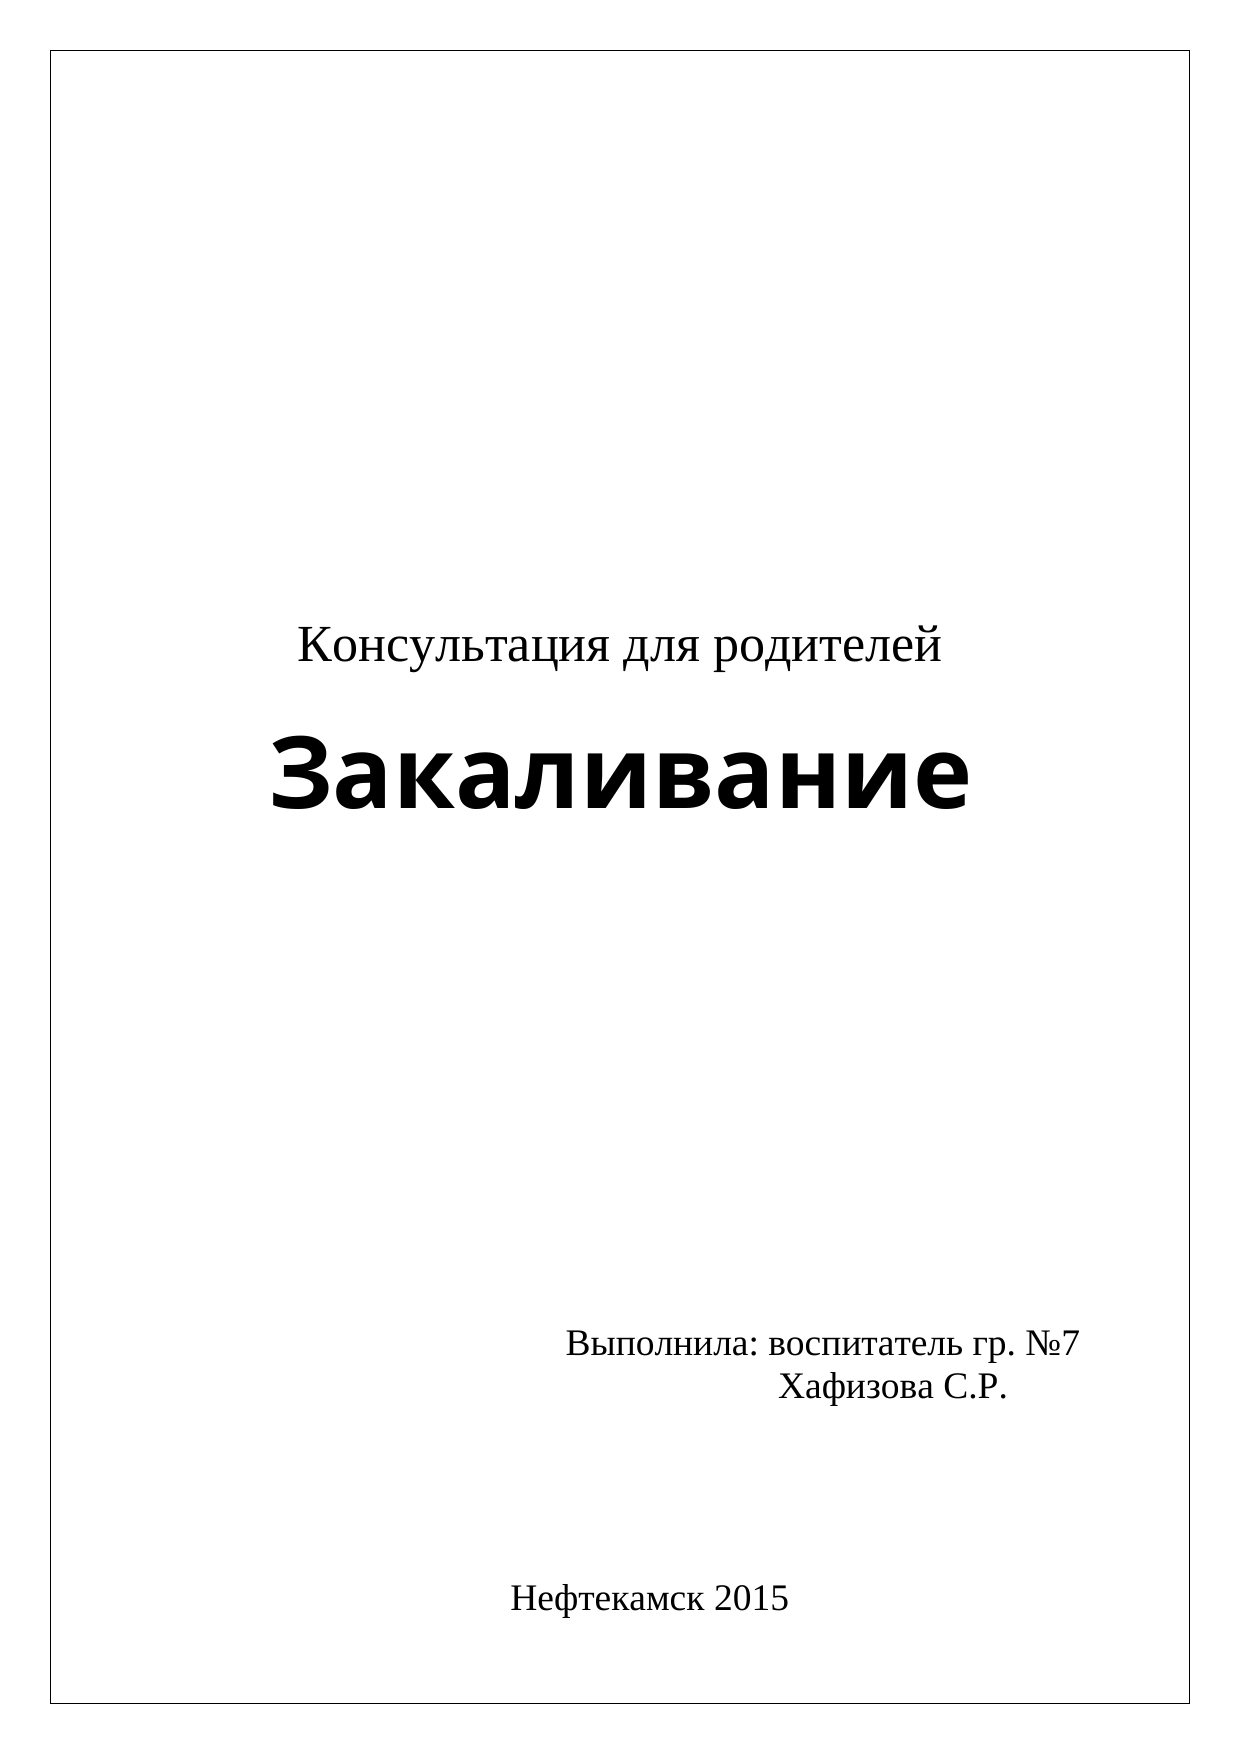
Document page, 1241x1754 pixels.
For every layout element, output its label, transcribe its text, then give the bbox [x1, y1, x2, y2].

text Нефтекамск 2015 [118, 1575, 1181, 1618]
text Выполнила: воспитатель гр. №7 [59, 1321, 1181, 1364]
text Консультация для родителей [59, 612, 1181, 672]
text Хафизова С.Р. [502, 1364, 1181, 1407]
text Закаливание [59, 702, 1181, 838]
